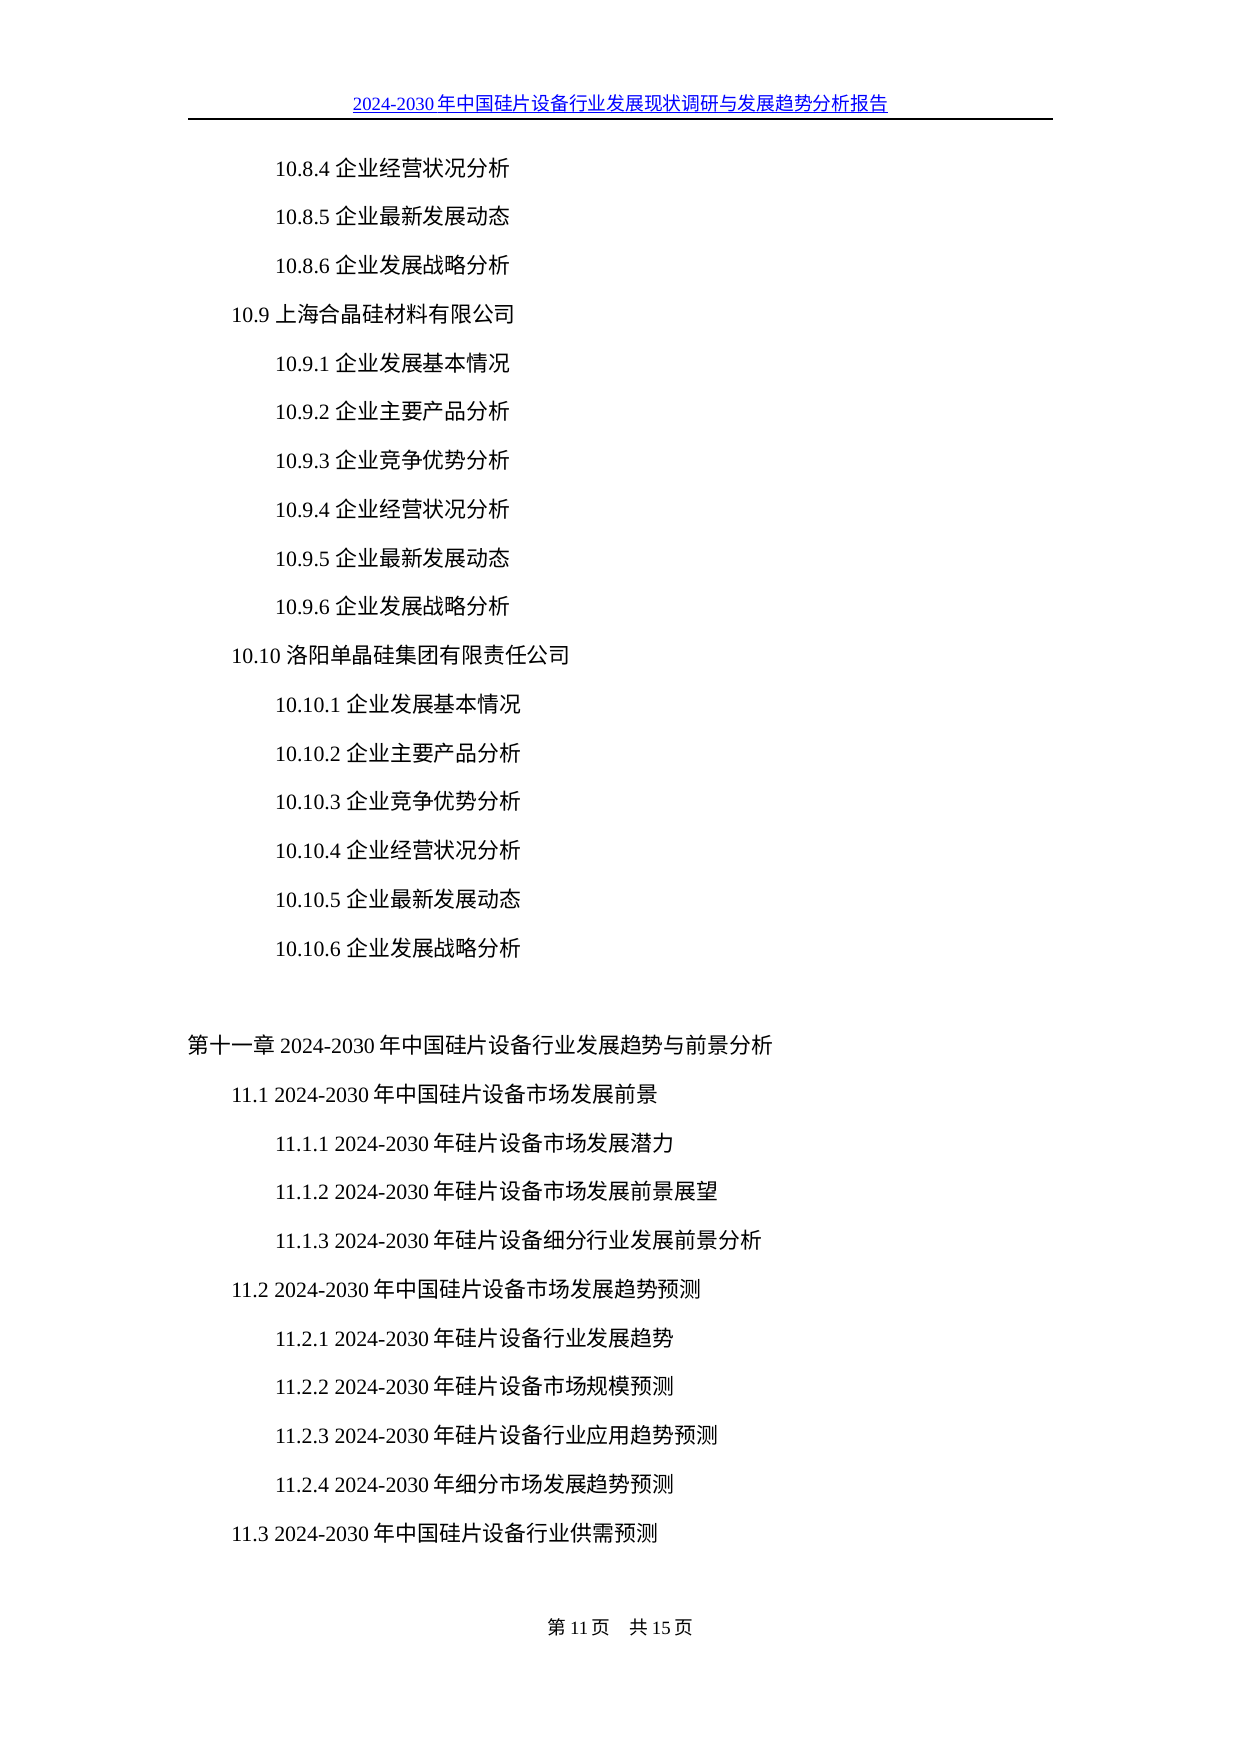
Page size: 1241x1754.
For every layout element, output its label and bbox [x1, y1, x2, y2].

text [187, 150, 1053, 1548]
